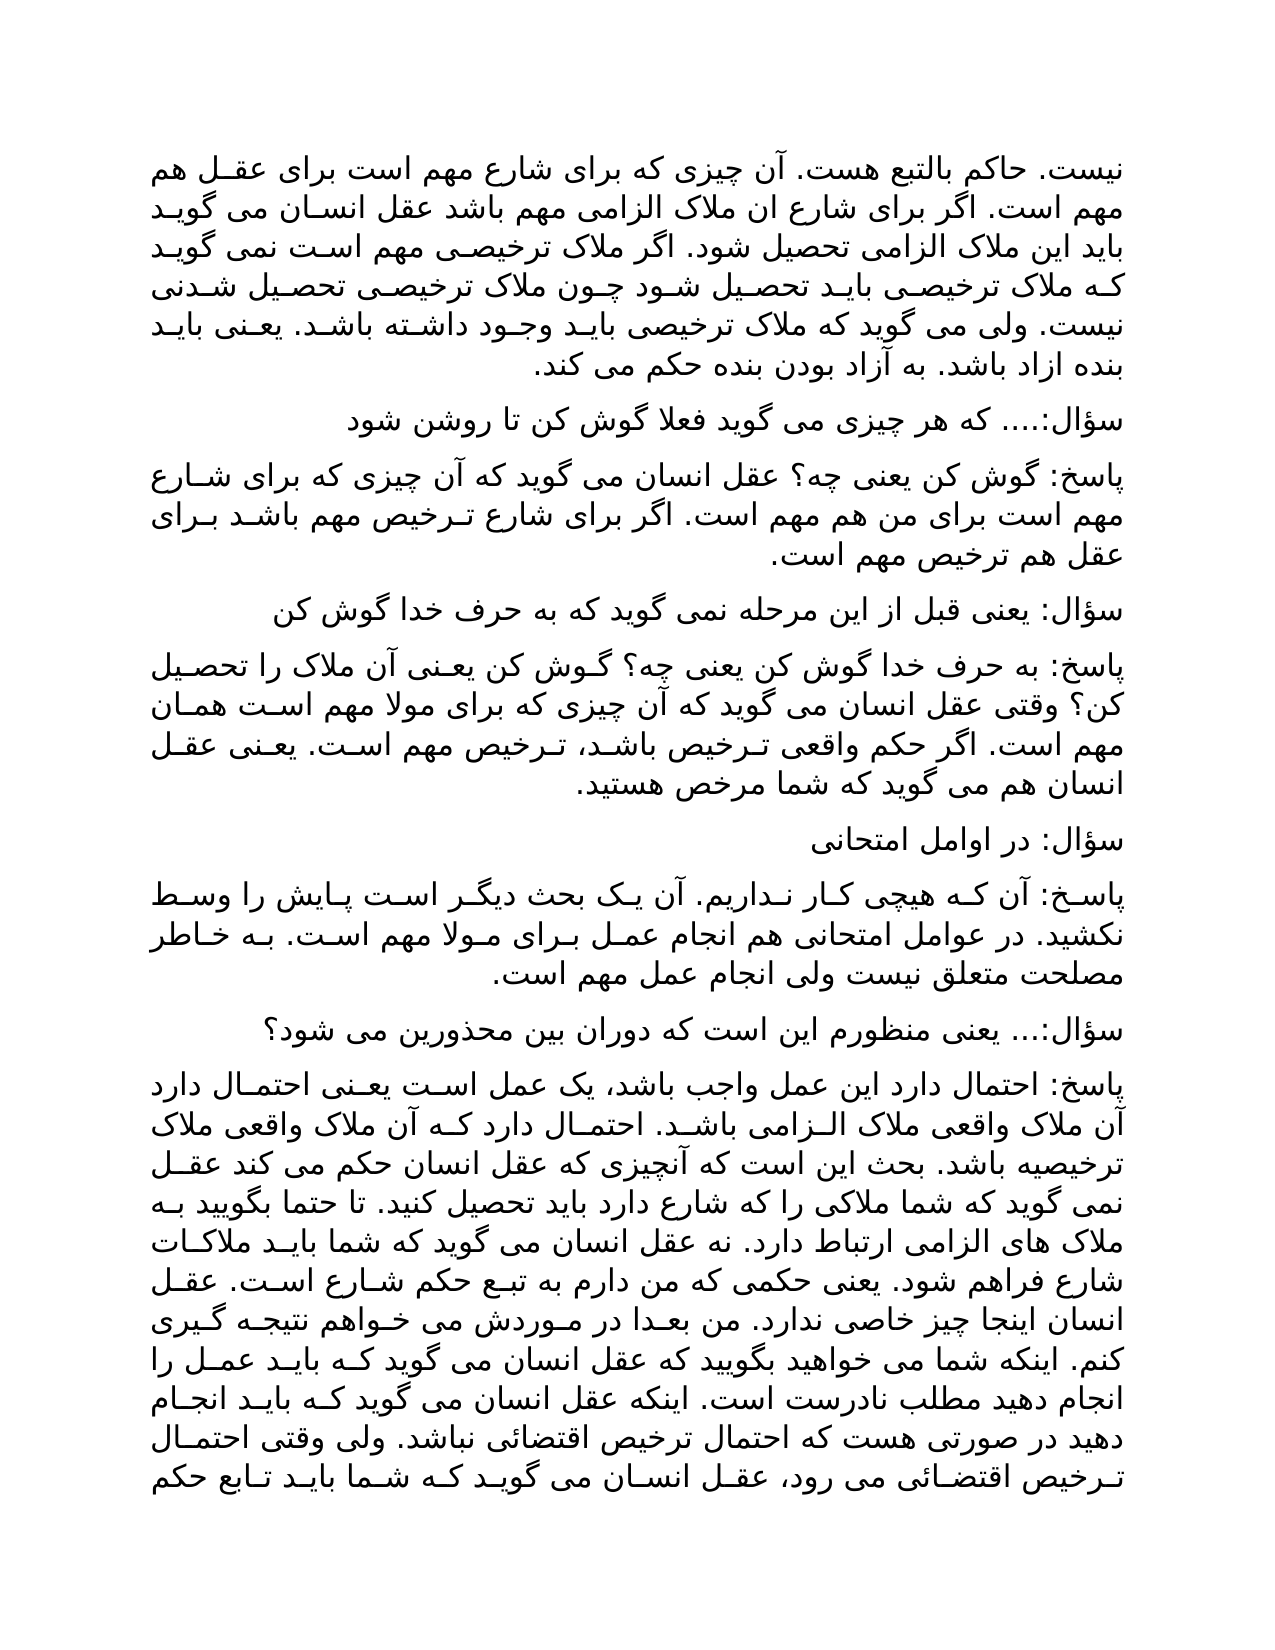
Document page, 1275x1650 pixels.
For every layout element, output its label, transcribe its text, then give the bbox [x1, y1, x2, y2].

text سؤال:... یعنی منظورم این است که دوران بین محذورین می شود؟ [150, 1011, 1125, 1047]
text سؤال: یعنی قبل از این مرحله نمی گوید که به حرف خدا گوش کن [150, 592, 1125, 628]
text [150, 1067, 1125, 1495]
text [150, 150, 1125, 382]
text پاسخ: آن که هیچی کار نداریم. آن یک بحث دیگر است پایش را وسط نکشید. در عوامل امتحانی هم انجام عمل برای مولا مهم است. به خاطر مصلحت متعلق نیست ولی انجام عمل مهم است. [150, 877, 1125, 991]
text سؤال: در اوامل امتحانی [150, 821, 1125, 857]
text پاسخ: گوش کن یعنی چه؟ عقل انسان می گوید که آن چیزی که برای شارع مهم است برای من هم مهم است. اگر برای شارع ترخیص مهم باشد برای عقل هم ترخیص مهم است. [150, 457, 1125, 572]
text پاسخ: به حرف خدا گوش کن یعنی چه؟ گوش کن یعنی آن ملاک را تحصیل کن؟ وقتی عقل انسان می گوید که آن چیزی که برای مولا مهم است همان مهم است. اگر حکم واقعی ترخیص باشد، ترخیص مهم است. یعنی عقل انسان هم می گوید که شما مرخص هستید. [150, 647, 1125, 801]
text سؤال:.... که هر چیزی می گوید فعلا گوش کن تا روشن شود [150, 402, 1125, 438]
